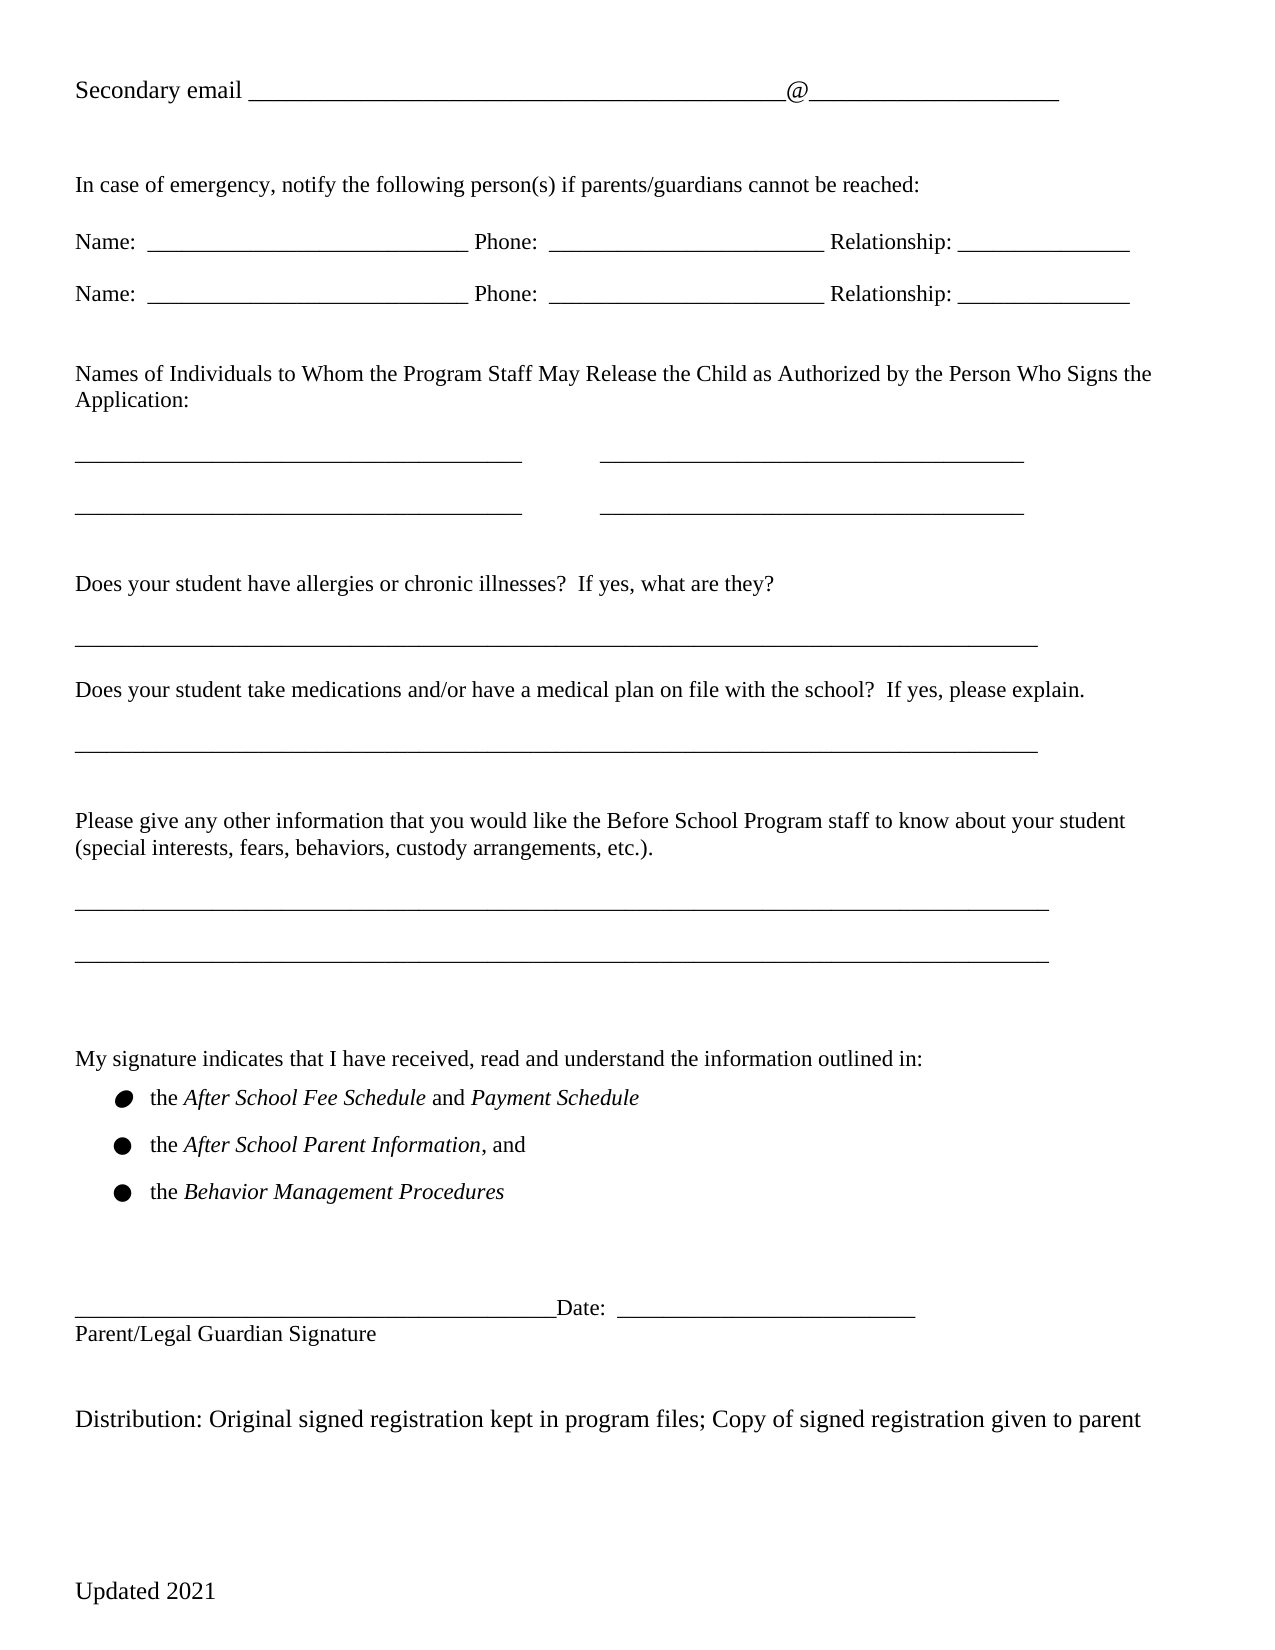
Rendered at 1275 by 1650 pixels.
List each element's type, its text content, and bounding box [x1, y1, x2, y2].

text Does your student take medications and/or have a medical plan on file with the school? If yes, please explain. [75, 676, 1200, 702]
text Name: ____________________________ Phone: ________________________ Relationship: _______________ [75, 228, 1200, 254]
text Distribution: Original signed registration kept in program files; Copy of signed registration given to parent [75, 1404, 1200, 1432]
text In case of emergency, notify the following person(s) if parents/guardians cannot be reached: [75, 171, 1200, 198]
text ____________________________________________________________________________________ [75, 623, 1200, 649]
text __________________________________________Date: __________________________ [75, 1293, 1200, 1320]
text _____________________________________________________________________________________ [75, 887, 1200, 913]
list the After School Fee Schedule and Payment Schedule [112, 1071, 1200, 1118]
list the After School Parent Information, and [112, 1118, 1200, 1165]
text _______________________________________ _____________________________________ [75, 439, 1200, 465]
text Does your student have allergies or chronic illnesses? If yes, what are they? [75, 570, 1200, 597]
text Secondary email ___________________________________________@____________________ [75, 75, 1200, 104]
text _____________________________________________________________________________________ [75, 939, 1200, 966]
text Parent/Legal Guardian Signature [75, 1320, 1200, 1346]
text Name: ____________________________ Phone: ________________________ Relationship: _______________ [75, 281, 1200, 307]
text ____________________________________________________________________________________ [75, 728, 1200, 755]
text Names of Individuals to Whom the Program Staff May Release the Child as Authorized by the Person Who Signs the Application: [75, 359, 1200, 412]
text My signature indicates that I have received, read and understand the information outlined in: [75, 1045, 1200, 1071]
text Please give any other information that you would like the Before School Program staff to know about your student (special interests, fears, behaviors, custody arrangements, etc.). [75, 808, 1200, 860]
list the Behavior Management Procedures [112, 1165, 1200, 1212]
text _______________________________________ _____________________________________ [75, 491, 1200, 518]
